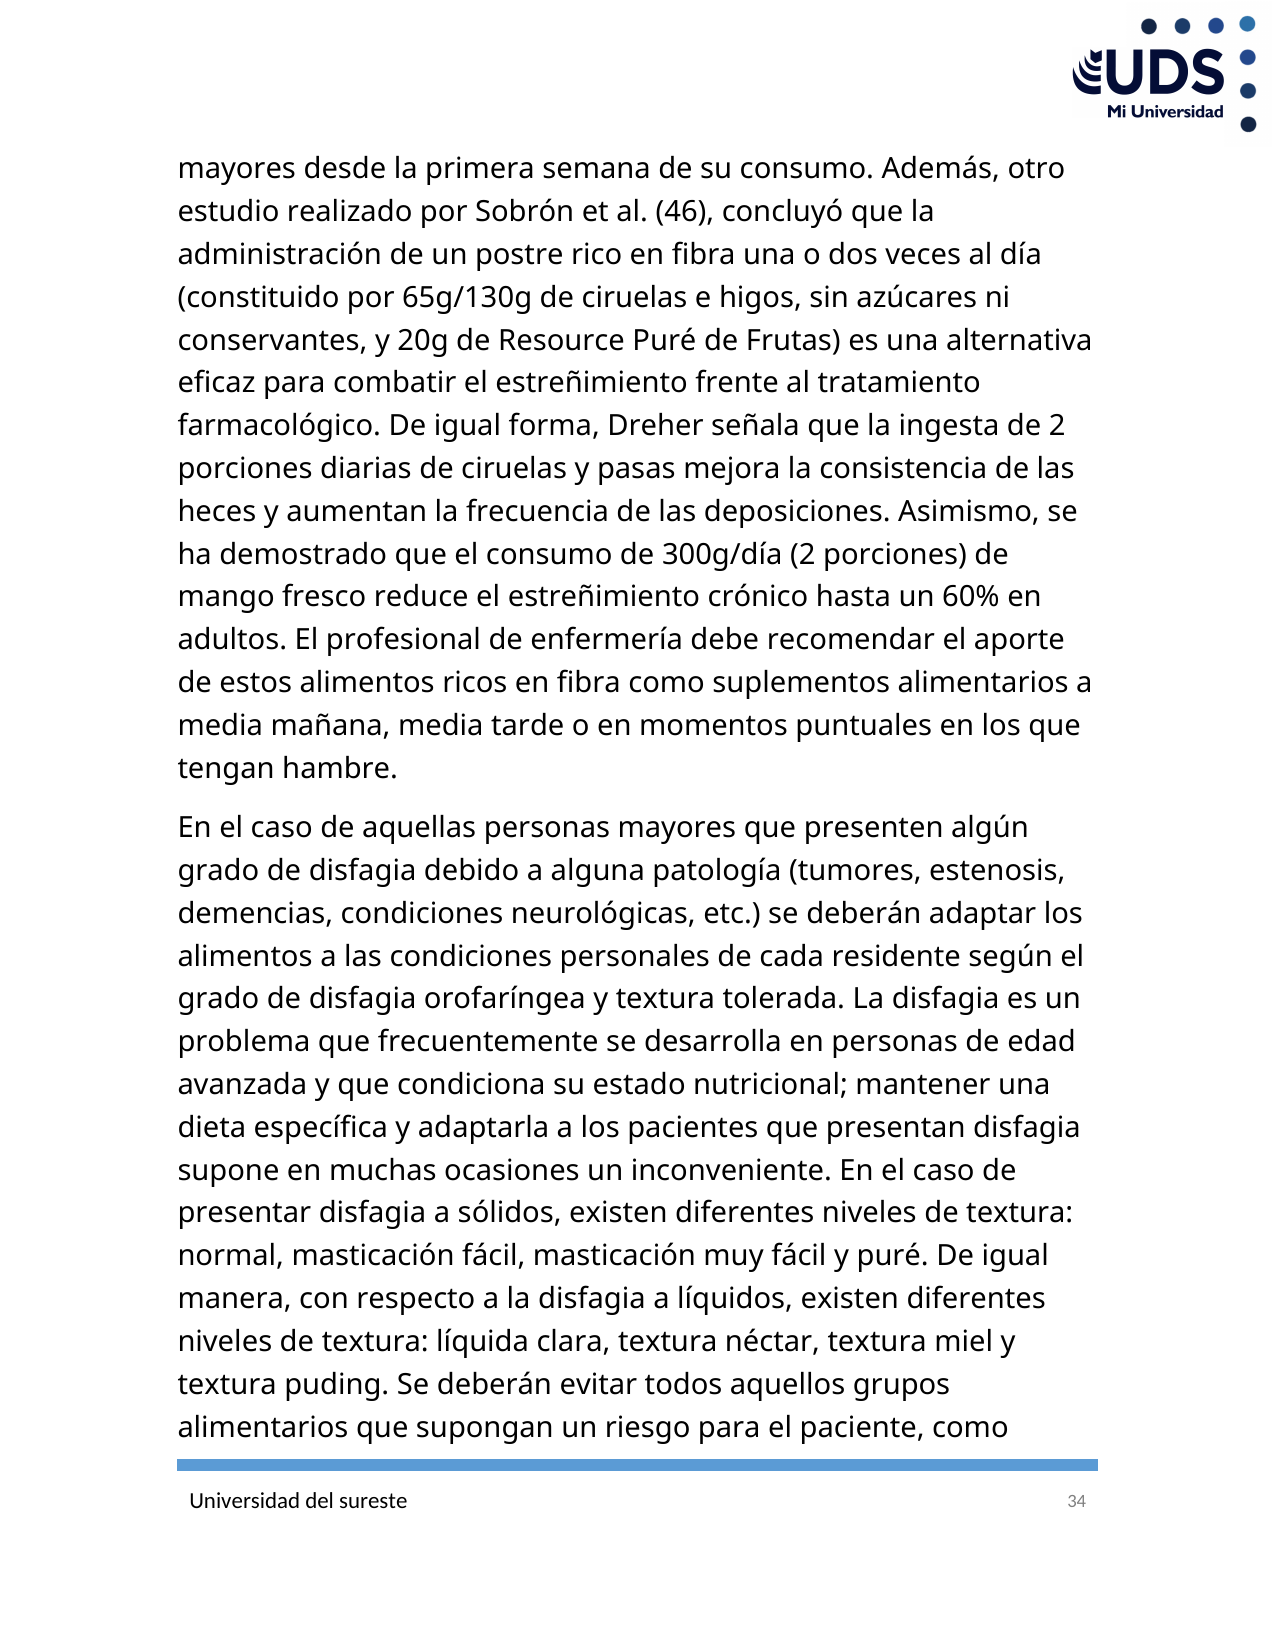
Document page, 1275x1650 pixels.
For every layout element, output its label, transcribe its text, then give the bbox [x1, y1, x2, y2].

picture [1071, 2, 1272, 146]
